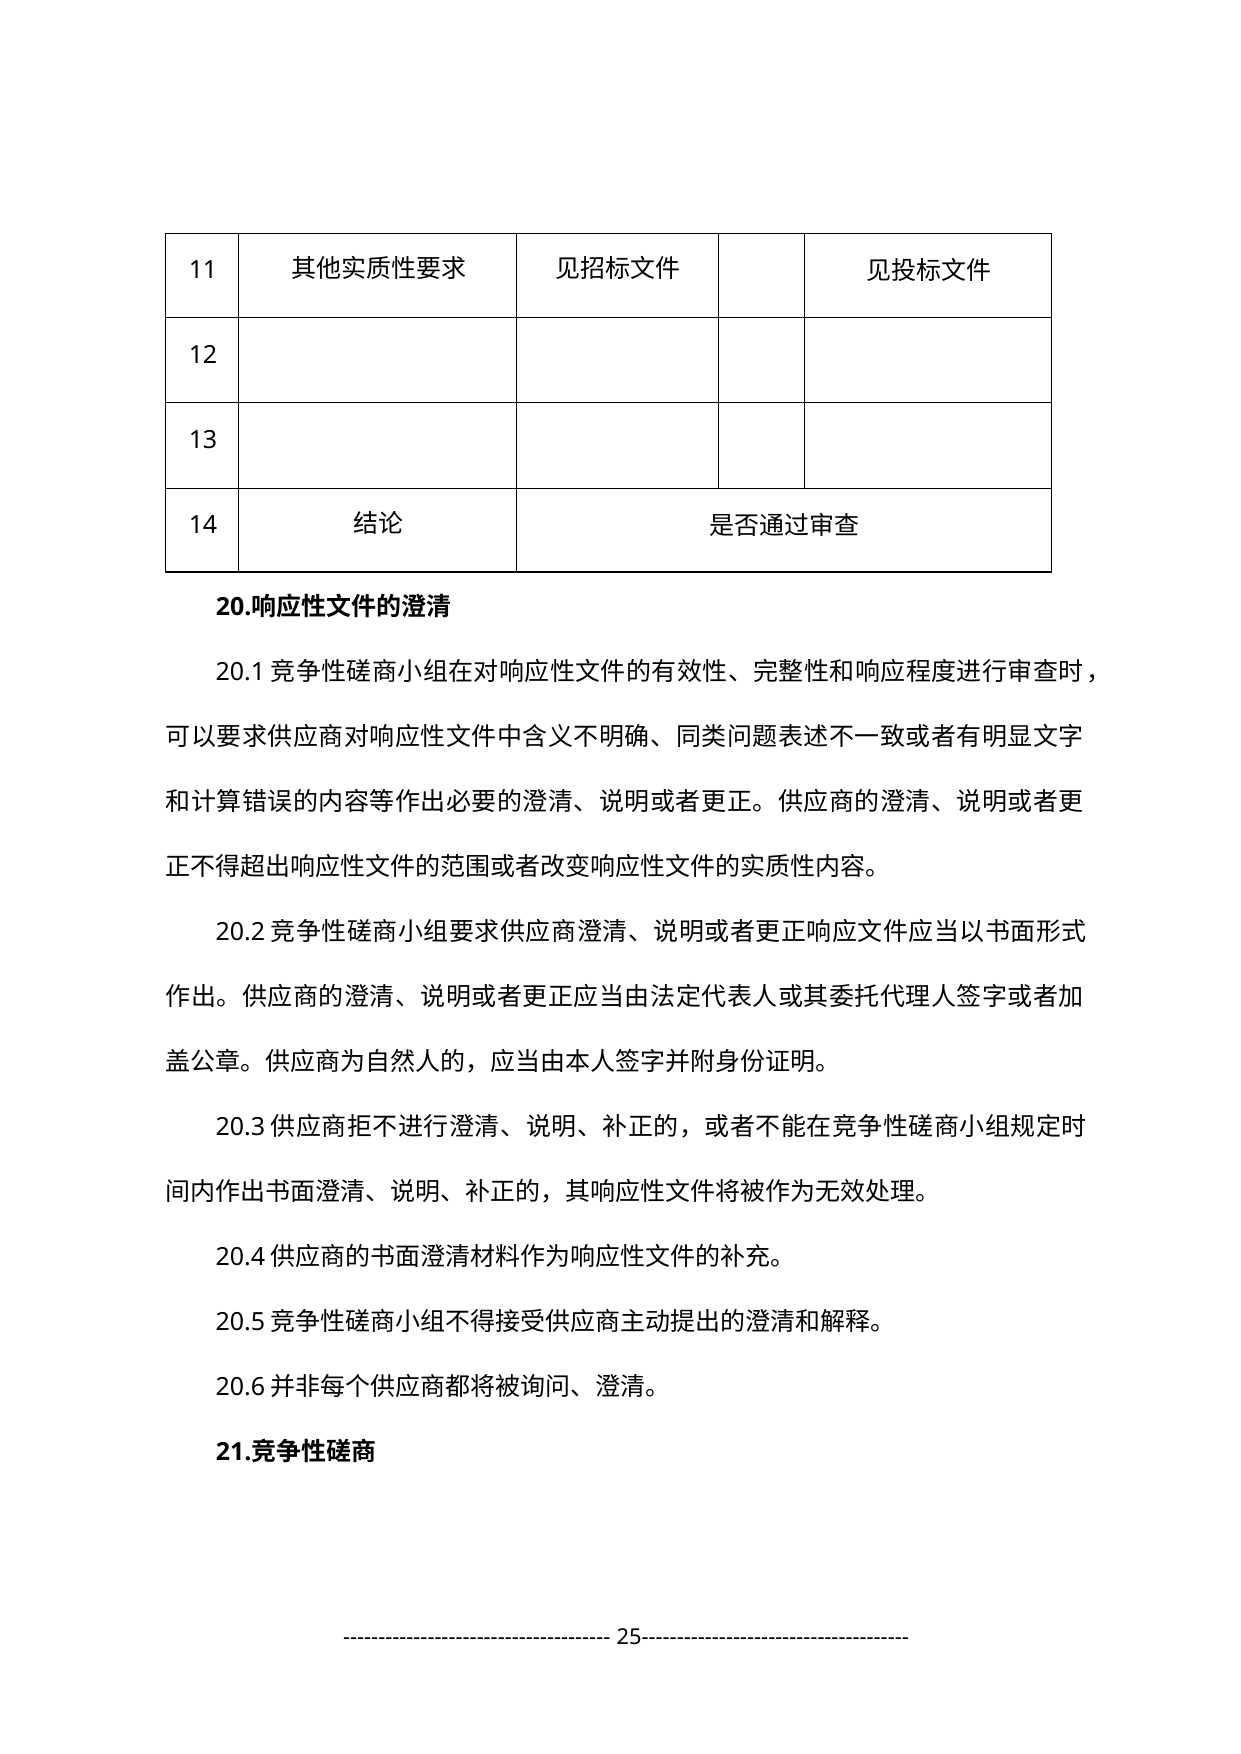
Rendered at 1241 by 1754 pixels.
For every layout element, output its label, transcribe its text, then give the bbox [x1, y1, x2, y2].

text 21.竞争性磋商 [165, 1417, 1087, 1482]
table_cell [805, 318, 1051, 402]
table_cell 12 [166, 318, 238, 402]
table_cell [719, 318, 804, 402]
text 20.4供应商的书面澄清材料作为响应性文件的补充。 [165, 1222, 1087, 1287]
table_cell 见招标文件 [517, 234, 718, 317]
table_cell 结论 [239, 489, 516, 571]
table_cell 其他实质性要求 [239, 234, 516, 317]
text 20.6并非每个供应商都将被询问、澄清。 [165, 1352, 1087, 1417]
text 20.3供应商拒不进行澄清、说明、补正的，或者不能在竞争性磋商小组规定时间内作出书面澄清、说明、补正的，其响应性文件将被作为无效处理。 [165, 1092, 1087, 1222]
text 20.响应性文件的澄清 [165, 572, 1087, 637]
text 20.2竞争性磋商小组要求供应商澄清、说明或者更正响应文件应当以书面形式作出。供应商的澄清、说明或者更正应当由法定代表人或其委托代理人签字或者加盖公章。供应商为自然人的，应当由本人签字并附身份证明。 [165, 897, 1087, 1092]
table_cell 13 [166, 403, 238, 488]
text 20.5竞争性磋商小组不得接受供应商主动提出的澄清和解释。 [165, 1287, 1087, 1352]
table_cell [239, 403, 516, 488]
table_cell 是否通过审查 [517, 489, 1051, 571]
table_cell [239, 318, 516, 402]
table_cell [719, 234, 804, 317]
table_cell [517, 318, 718, 402]
text 20.1竞争性磋商小组在对响应性文件的有效性、完整性和响应程度进行审查时，可以要求供应商对响应性文件中含义不明确、同类问题表述不一致或者有明显文字和计算错误的内容等作出必要的澄清、说明或者更正。供应商的澄清、说明或者更正不得超出响应性文件的范围或者改变响应性文件的实质性内容。 [165, 637, 1087, 897]
table_cell 11 [166, 234, 238, 317]
table_cell 14 [166, 489, 238, 571]
table_cell [719, 403, 804, 488]
table_cell [517, 403, 718, 488]
table_cell [805, 403, 1051, 488]
table_cell 见投标文件 [805, 234, 1051, 317]
